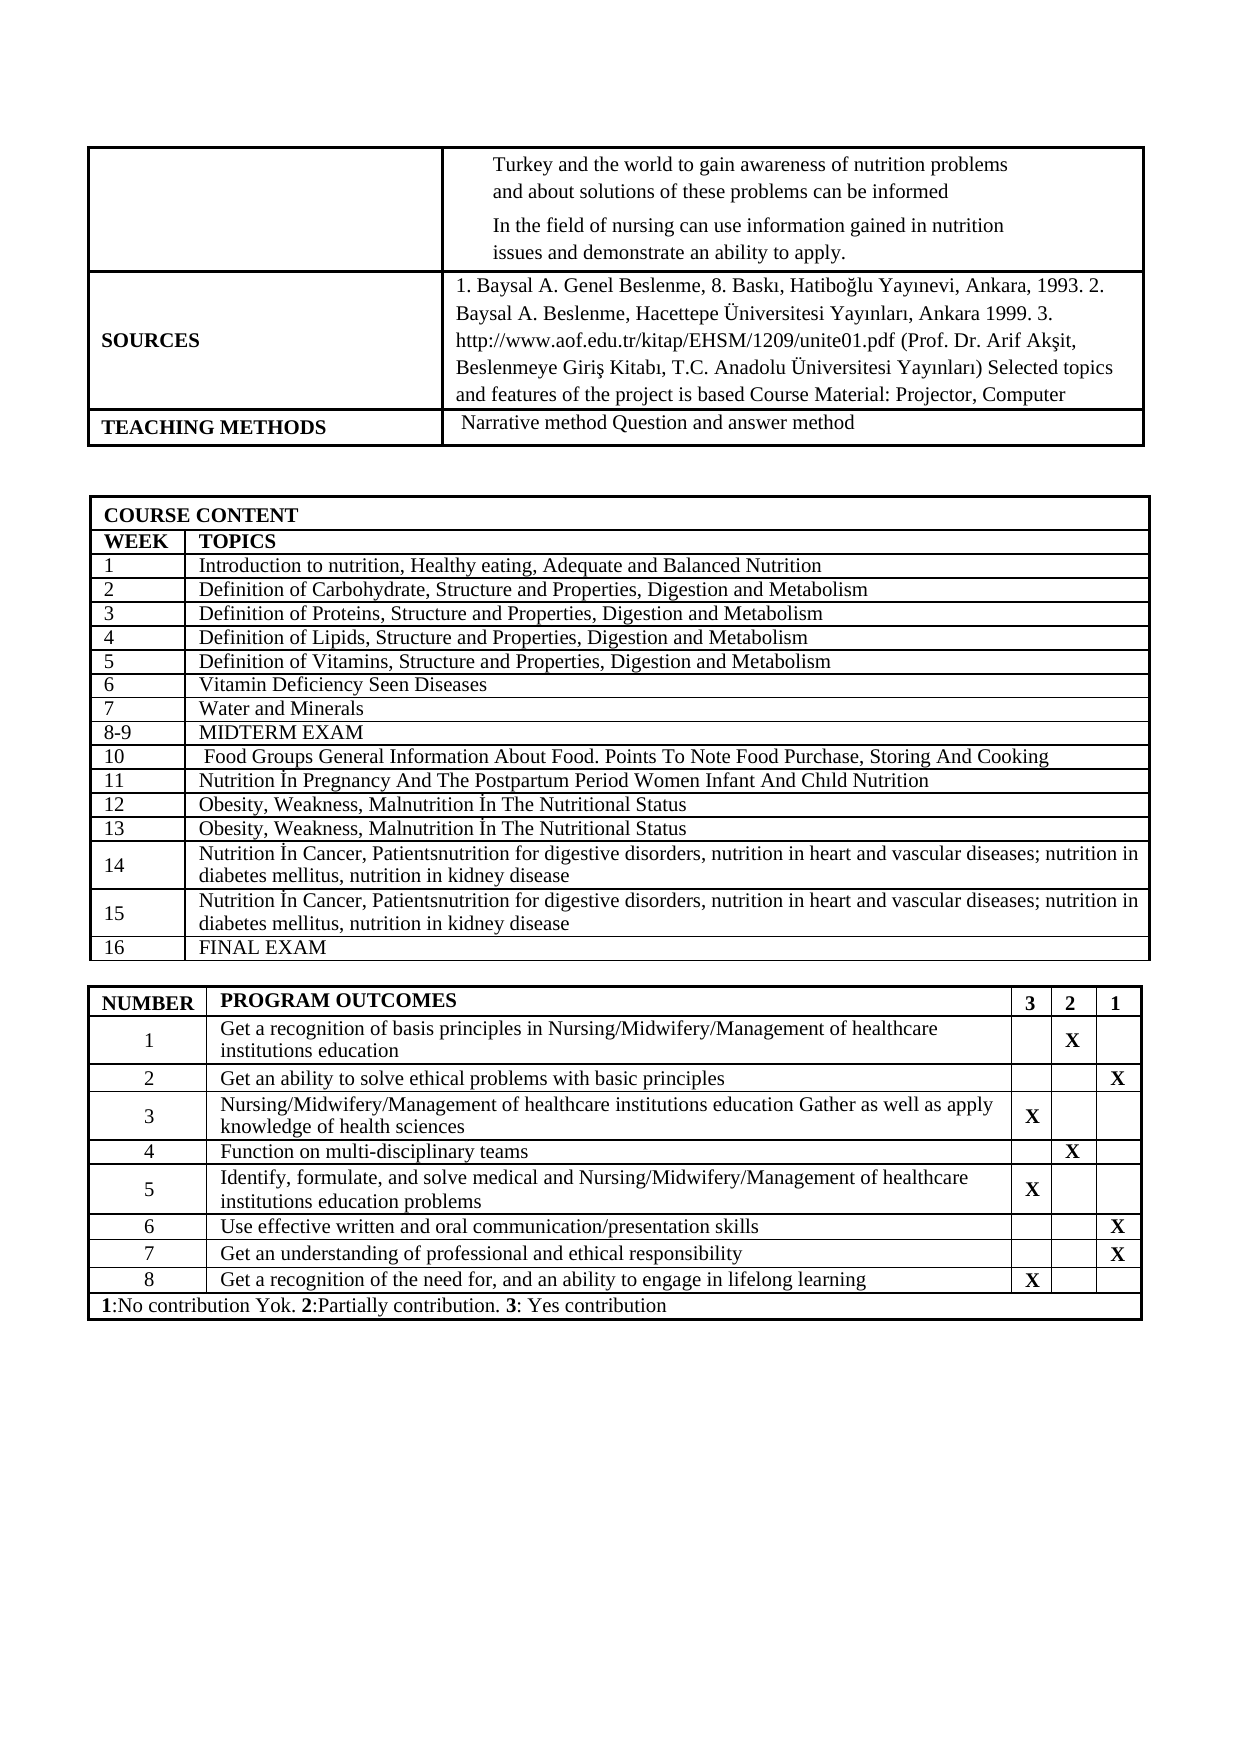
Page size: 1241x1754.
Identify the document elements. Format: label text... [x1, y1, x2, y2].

table_cell 3 [90, 1092, 206, 1139]
table_cell [1012, 1215, 1051, 1239]
table_header PROGRAM OUTCOMES [207, 988, 1011, 1015]
table_cell 3 [92, 603, 184, 625]
table_cell Narrative method Question and answer method [444, 411, 1142, 444]
table_cell Get an understanding of professional and ethical responsibility [207, 1240, 1011, 1266]
table_cell X [1097, 1240, 1140, 1266]
table_cell 1 [90, 1017, 206, 1063]
table_cell [1052, 1065, 1096, 1091]
table_cell Obesity, Weakness, Malnutrition İn The Nutritional Status [186, 818, 1148, 840]
table_header Turkey and the world to gain awareness of nutrition problems and about solutions of these problems can be informed In the field of nursing can use information gained in nutrition issues and demonstrate an ability to apply. [444, 149, 1142, 270]
table_cell Nutrition İn Cancer, Patientsnutrition for digestive disorders, nutrition in heart and vascular diseases; nutrition in diabetes mellitus, nutrition in kidney disease [186, 890, 1148, 936]
table_header NUMBER [90, 988, 206, 1015]
table_cell [1097, 1165, 1140, 1213]
table_cell 5 [92, 651, 184, 673]
table_cell MIDTERM EXAM [186, 722, 1148, 744]
table_cell Function on multi-disciplinary teams [207, 1141, 1011, 1163]
table_cell Identify, formulate, and solve medical and Nursing/Midwifery/Management of healthcare institutions education problems [207, 1165, 1011, 1213]
table_cell [1012, 1017, 1051, 1063]
table_cell Vitamin Deficiency Seen Diseases [186, 675, 1148, 697]
table_cell [1052, 1165, 1096, 1213]
table_cell [1012, 1141, 1051, 1163]
table_cell 10 [92, 746, 184, 768]
table_cell Use effective written and oral communication/presentation skills [207, 1215, 1011, 1239]
table_cell TOPICS [186, 531, 1148, 553]
table_cell 2 [90, 1065, 206, 1091]
table_cell 7 [90, 1240, 206, 1266]
table_cell 14 [92, 842, 184, 888]
table_cell Nutrition İn Pregnancy And The Postpartum Period Women Infant And Chıld Nutrition [186, 770, 1148, 792]
table_cell Water and Minerals [186, 698, 1148, 721]
table_header COURSE CONTENT [92, 498, 1148, 529]
table_cell 2 [92, 579, 184, 601]
table_cell X [1052, 1017, 1096, 1063]
table_cell X [1097, 1065, 1140, 1091]
table_cell [1052, 1215, 1096, 1239]
table_cell 13 [92, 818, 184, 840]
table_cell [1012, 1240, 1051, 1266]
table_cell Get an ability to solve ethical problems with basic principles [207, 1065, 1011, 1091]
table_cell [1097, 1268, 1140, 1292]
table_cell 4 [90, 1141, 206, 1163]
table_cell X [1012, 1165, 1051, 1213]
table_cell 11 [92, 770, 184, 792]
table_cell Definition of Lipids, Structure and Properties, Digestion and Metabolism [186, 627, 1148, 649]
table_header 2 [1052, 988, 1096, 1015]
table_header [90, 149, 441, 270]
table_cell X [1097, 1215, 1140, 1239]
table_cell 1 [92, 555, 184, 577]
table_cell Definition of Carbohydrate, Structure and Properties, Digestion and Metabolism [186, 579, 1148, 601]
table_cell Definition of Vitamins, Structure and Properties, Digestion and Metabolism [186, 651, 1148, 673]
table_cell Introduction to nutrition, Healthy eating, Adequate and Balanced Nutrition [186, 555, 1148, 577]
table_cell [1052, 1092, 1096, 1139]
table_cell TEACHING METHODS [90, 411, 441, 444]
table_cell Definition of Proteins, Structure and Properties, Digestion and Metabolism [186, 603, 1148, 625]
table_cell WEEK [92, 531, 184, 553]
table_cell X [1052, 1141, 1096, 1163]
table_cell 4 [92, 627, 184, 649]
table_cell [1097, 1092, 1140, 1139]
table_cell Obesity, Weakness, Malnutrition İn The Nutritional Status [186, 794, 1148, 816]
table_cell X [1012, 1092, 1051, 1139]
table_cell [1052, 1240, 1096, 1266]
table_cell [1097, 1141, 1140, 1163]
table_cell [1097, 1017, 1140, 1063]
table_cell 8-9 [92, 722, 184, 744]
table_cell 7 [92, 698, 184, 721]
table_cell 12 [92, 794, 184, 816]
table_cell Nutrition İn Cancer, Patientsnutrition for digestive disorders, nutrition in heart and vascular diseases; nutrition in diabetes mellitus, nutrition in kidney disease [186, 842, 1148, 888]
table_cell FINAL EXAM [186, 937, 1148, 959]
table_cell [1012, 1065, 1051, 1091]
table_cell 15 [92, 890, 184, 936]
table_cell 6 [90, 1215, 206, 1239]
table_header 3 [1012, 988, 1051, 1015]
table_cell 1. Baysal A. Genel Beslenme, 8. Baskı, Hatiboğlu Yayınevi, Ankara, 1993. 2. Baysal A. Beslenme, Hacettepe Üniversitesi Yayınları, Ankara 1999. 3. http://www.aof.edu.tr/kitap/EHSM/1209/unite01.pdf (Prof. Dr. Arif Akşit, Beslenmeye Giriş Kitabı, T.C. Anadolu Üniversitesi Yayınları) Selected topics and features of the project is based Course Material: Projector, Computer [444, 273, 1142, 408]
table_cell 16 [92, 937, 184, 959]
table_cell SOURCES [90, 273, 441, 408]
table_cell 5 [90, 1165, 206, 1213]
table_cell 8 [90, 1268, 206, 1292]
table_cell 6 [92, 675, 184, 697]
table_cell Get a recognition of basis principles in Nursing/Midwifery/Management of healthcare institutions education [207, 1017, 1011, 1063]
table_cell [1052, 1268, 1096, 1292]
table_header 1 [1097, 988, 1140, 1015]
table_cell X [1012, 1268, 1051, 1292]
table_cell Food Groups General Information About Food. Points To Note Food Purchase, Storing And Cooking [186, 746, 1148, 768]
table_cell Nursing/Midwifery/Management of healthcare institutions education Gather as well as apply knowledge of health sciences [207, 1092, 1011, 1139]
table_cell 1:No contribution Yok. 2:Partially contribution. 3: Yes contribution [90, 1294, 1140, 1318]
table_cell Get a recognition of the need for, and an ability to engage in lifelong learning [207, 1268, 1011, 1292]
